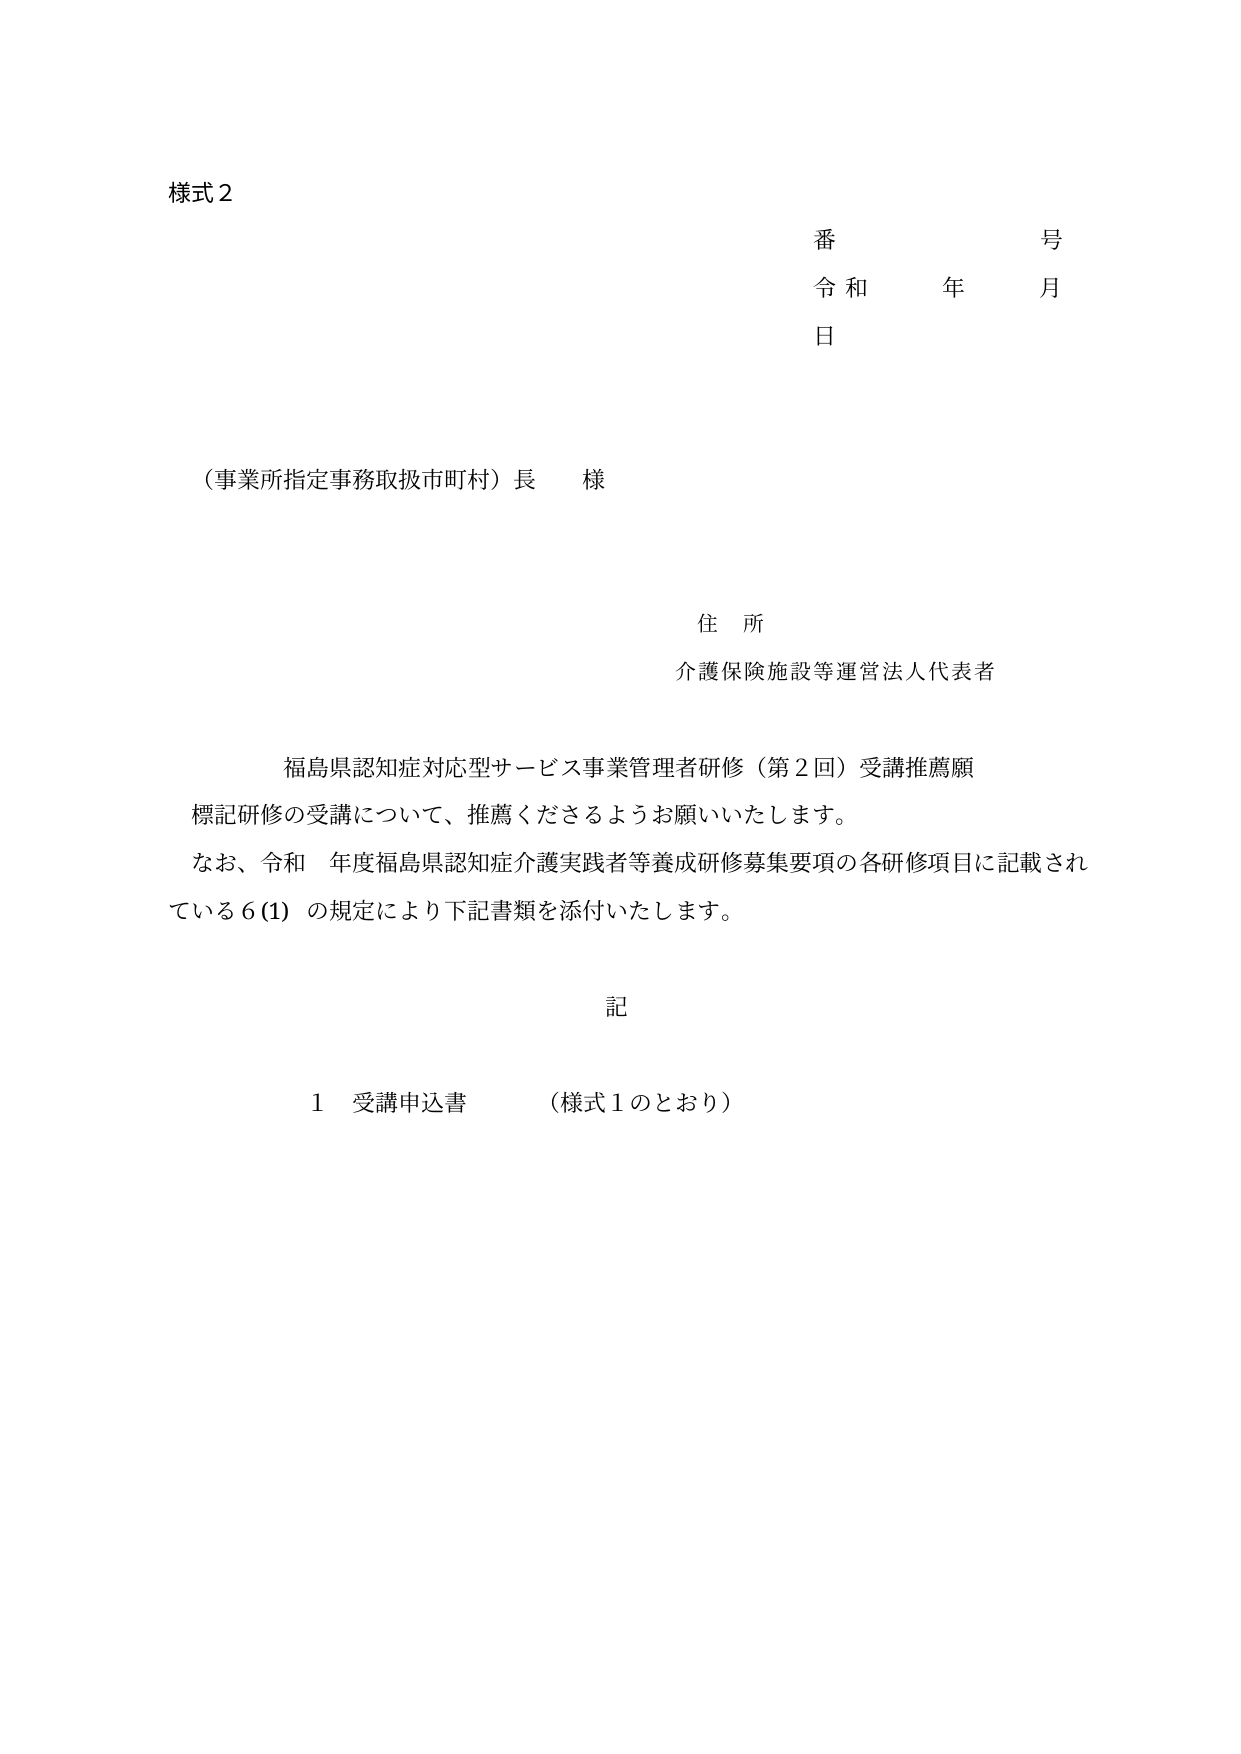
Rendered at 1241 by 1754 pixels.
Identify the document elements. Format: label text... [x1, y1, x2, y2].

text （事業所指定事務取扱市町村）長 様 [168, 454, 1089, 502]
text 様式２ [168, 167, 1089, 215]
text 介護保険施設等運営法人代表者 [168, 646, 1089, 694]
text １ 受講申込書 （様式１のとおり） [168, 1077, 1089, 1125]
text 住 所 [168, 598, 1089, 646]
text なお、令和 年度福島県認知症介護実践者等養成研修募集要項の各研修項目に記載されている６(1)の規定により下記書類を添付いたします。 [168, 838, 1089, 934]
text 福島県認知症対応型サービス事業管理者研修（第２回）受講推薦願 [168, 742, 1089, 790]
text 標記研修の受講について、推薦くださるようお願いいたします。 [168, 790, 1089, 838]
text 令和 年 月 日 [803, 263, 1063, 359]
text 番 号 [803, 215, 1063, 263]
text 記 [168, 982, 1089, 1029]
